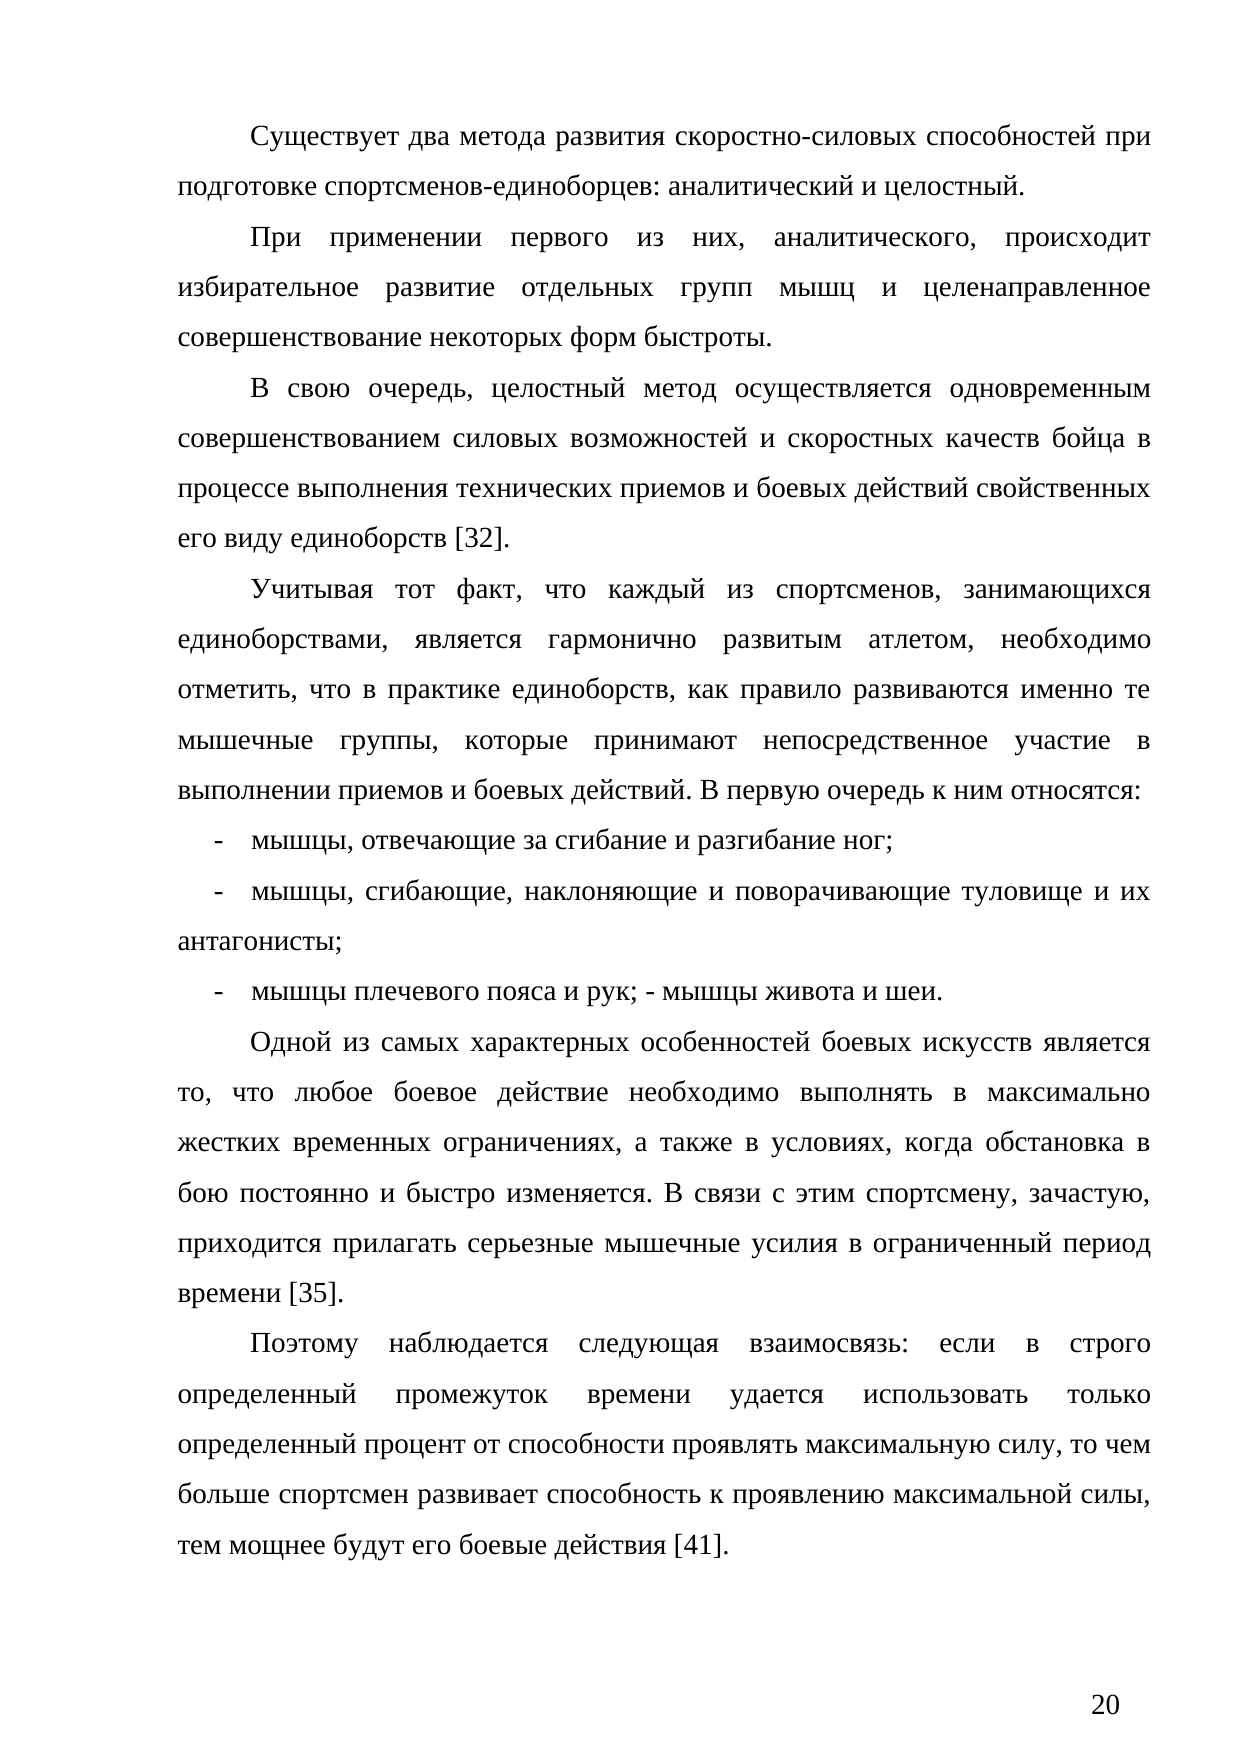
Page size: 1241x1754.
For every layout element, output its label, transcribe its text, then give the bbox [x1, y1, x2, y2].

text Поэтому наблюдается следующая взаимосвязь: если в строго определенный промежуток времени удается использовать только определенный процент от способности проявлять максимальную силу, то чем больше спортсмен развивает способность к проявлению максимальной силы, тем мощнее будут его боевые действия [41]. [177, 1326, 1152, 1560]
text В свою очередь, целостный метод осуществляется одновременным совершенствованием силовых возможностей и скоростных качеств бойца в процессе выполнения технических приемов и боевых действий свойственных его виду единоборств [32]. [177, 370, 1152, 554]
text Существует два метода развития скоростно-силовых способностей при подготовке спортсменов-единоборцев: аналитический и целостный. [177, 118, 1152, 202]
text Учитывая тот факт, что каждый из спортсменов, занимающихся единоборствами, является гармонично развитым атлетом, необходимо отметить, что в практике единоборств, как правило развиваются именно те мышечные группы, которые принимают непосредственное участие в выполнении приемов и боевых действий. В первую очередь к ним относятся: [177, 571, 1152, 806]
list мышцы, сгибающие, наклоняющие и поворачивающие туловище и их антагонисты; [177, 873, 1152, 957]
list мышцы плечевого пояса и рук; - мышцы живота и шеи. [177, 973, 1152, 1007]
text При применении первого из них, аналитического, происходит избирательное развитие отдельных групп мышц и целенаправленное совершенствование некоторых форм быстроты. [177, 219, 1152, 353]
list мышцы, отвечающие за сгибание и разгибание ног; [177, 822, 1152, 856]
text Одной из самых характерных особенностей боевых искусств является то, что любое боевое действие необходимо выполнять в максимально жестких временных ограничениях, а также в условиях, когда обстановка в бою постоянно и быстро изменяется. В связи с этим спортсмену, зачастую, приходится прилагать серьезные мышечные усилия в ограниченный период времени [35]. [177, 1024, 1152, 1309]
